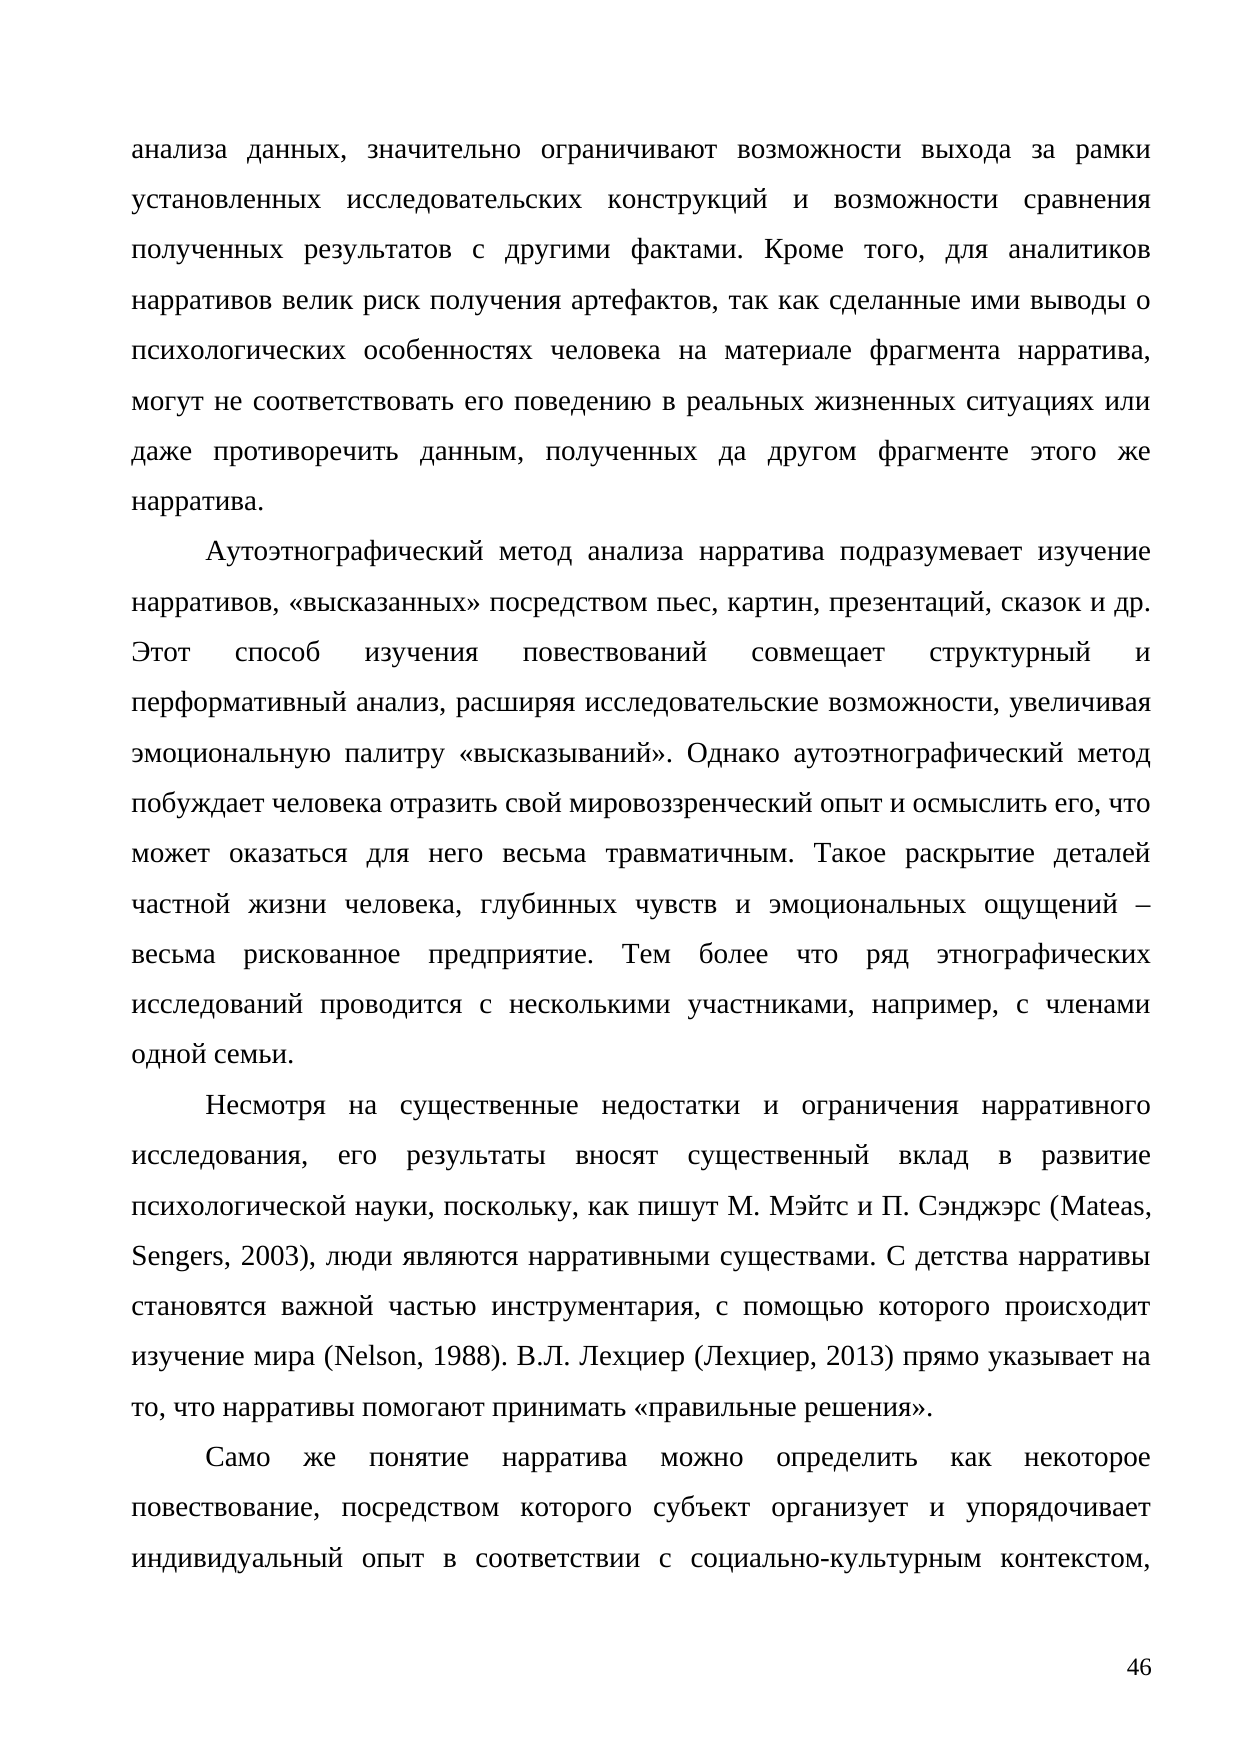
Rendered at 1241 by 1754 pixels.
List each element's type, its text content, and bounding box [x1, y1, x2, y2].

text Несмотря на существенные недостатки и ограничения нарративного исследования, его результаты вносят существенный вклад в развитие психологической науки, поскольку, как пишут М. Мэйтс и П. Сэнджэрс (Mateas, Sengers, 2003), люди являются нарративными существами. С детства нарративы становятся важной частью инструментария, с помощью которого происходит изучение мира (Nelson, 1988). В.Л. Лехциер (Лехциер, 2013) прямо указывает на то, что нарративы помогают принимать «правильные решения». [131, 1087, 1152, 1422]
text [131, 1439, 1152, 1573]
text Аутоэтнографический метод анализа нарратива подразумевает изучение нарративов, «высказанных» посредством пьес, картин, презентаций, сказок и др. Этот способ изучения повествований совмещает структурный и перформативный анализ, расширяя исследовательские возможности, увеличивая эмоциональную палитру «высказываний». Однако аутоэтнографический метод побуждает человека отразить свой мировоззренческий опыт и осмыслить его, что может оказаться для него весьма травматичным. Такое раскрытие деталей частной жизни человека, глубинных чувств и эмоциональных ощущений – весьма рискованное предприятие. Тем более что ряд этнографических исследований проводится с несколькими участниками, например, с членами одной семьи. [131, 533, 1152, 1070]
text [131, 131, 1152, 517]
